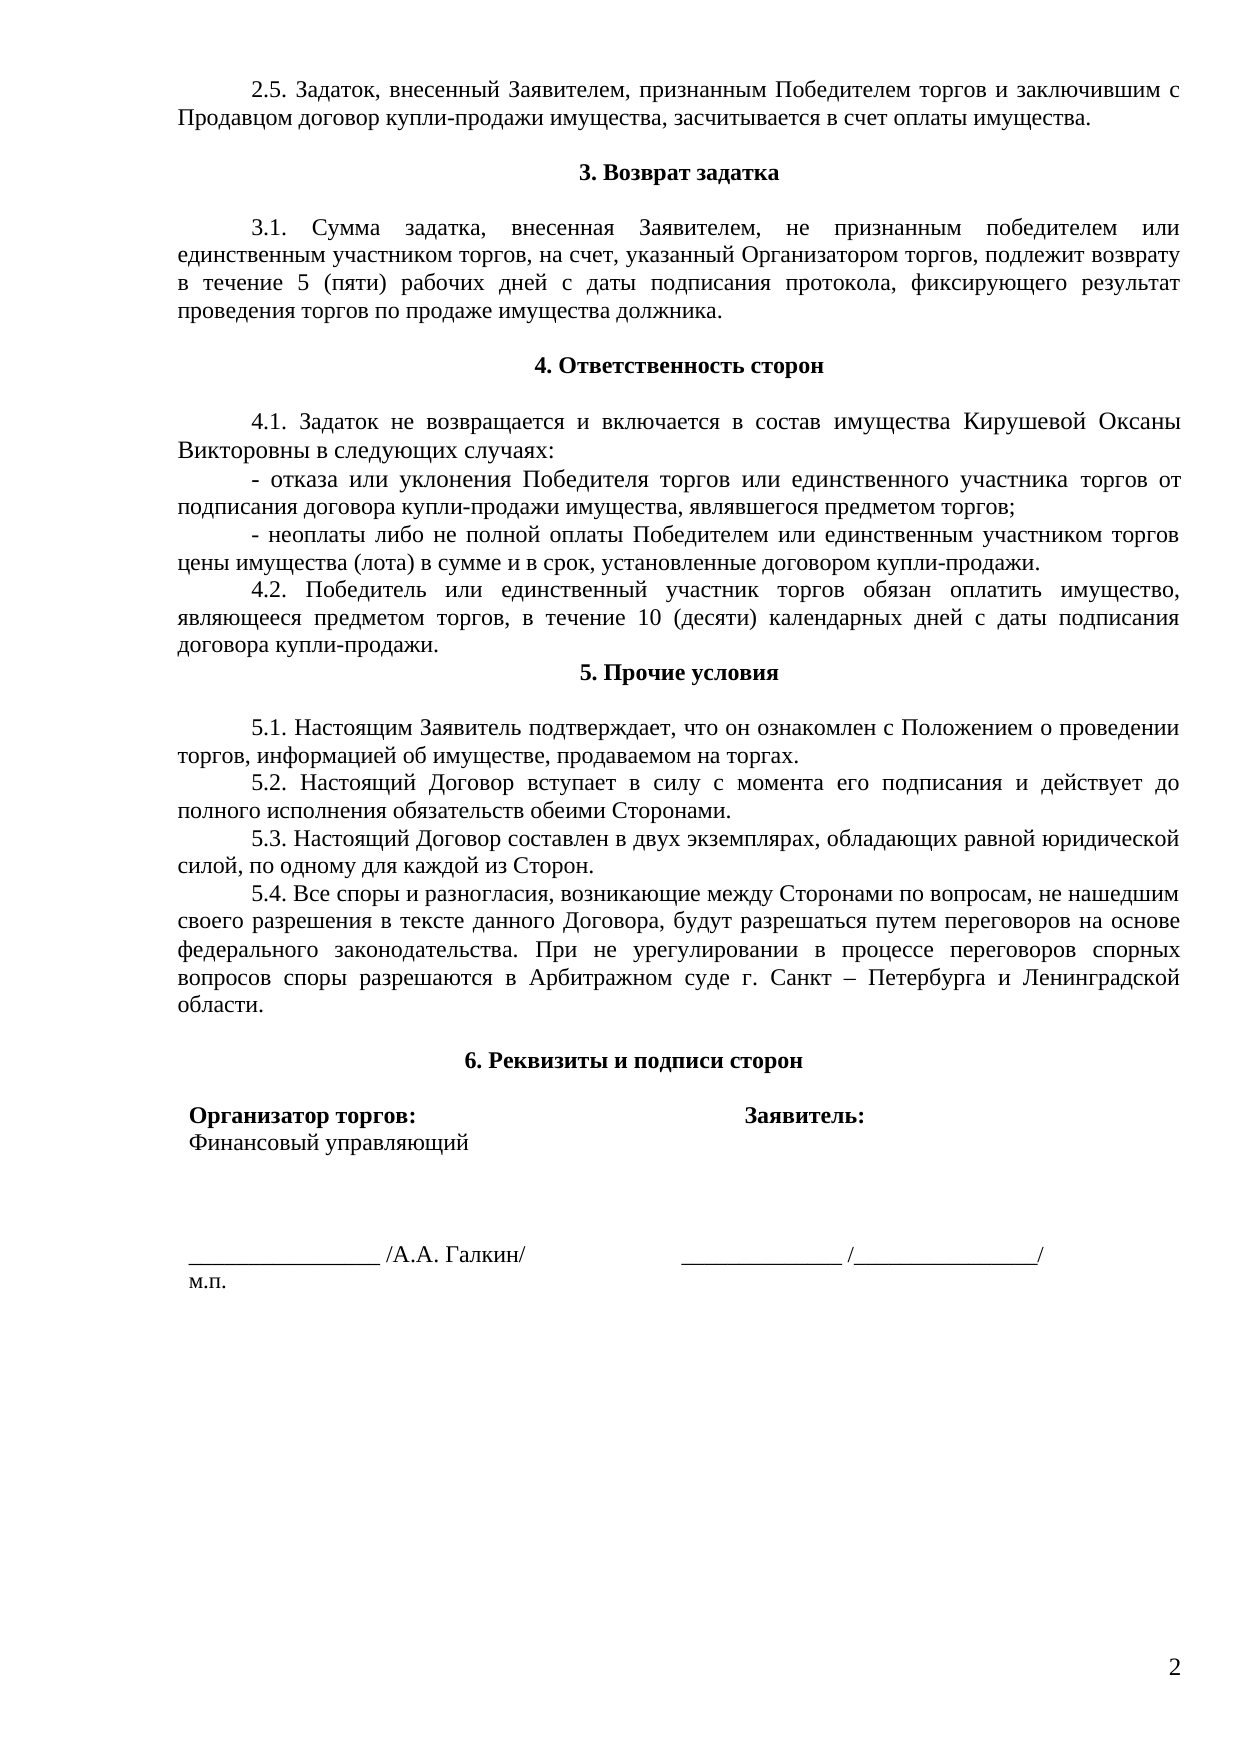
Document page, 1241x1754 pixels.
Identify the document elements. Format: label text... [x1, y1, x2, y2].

text 5.1. Настоящим Заявитель подтверждает, что он ознакомлен с Положением о проведении торгов, информацией об имуществе, продаваемом на торгах. [177, 713, 1181, 768]
text 5.2. Настоящий Договор вступает в силу с момента его подписания и действует до полного исполнения обязательств обеими Сторонами. [177, 768, 1181, 824]
text 5. Прочие условия [177, 658, 1181, 686]
text - отказа или уклонения Победителя торгов или единственного участника торгов от подписания договора купли-продажи имущества, являвшегося предметом торгов; [177, 464, 1181, 520]
table_header 6. Реквизиты и подписи сторон Организатор торгов: Заявитель: Финансовый управляющий ________________ /А.А. Галкин/ ______________ /________________/ м.п. [177, 1018, 1090, 1294]
text 4.2. Победитель или единственный участник торгов обязан оплатить имущество, являющееся предметом торгов, в течение 10 (десяти) календарных дней с даты подписания договора купли-продажи. [177, 575, 1181, 658]
text 4.1. Задаток не возвращается и включается в состав имущества Кирушевой Оксаны Викторовны в следующих случаях: [177, 406, 1181, 464]
text 4. Ответственность сторон [177, 351, 1181, 378]
text 5.4. Все споры и разногласия, возникающие между Сторонами по вопросам, не нашедшим своего разрешения в тексте данного Договора, будут разрешаться путем переговоров на основе федерального законодательства. При не урегулировании в процессе переговоров спорных вопросов споры разрешаются в Арбитражном суде г. Санкт – Петербурга и Ленинградской области. [177, 879, 1181, 1018]
text 3.1. Сумма задатка, внесенная Заявителем, не признанным победителем или единственным участником торгов, на счет, указанный Организатором торгов, подлежит возврату в течение 5 (пяти) рабочих дней с даты подписания протокола, фиксирующего результат проведения торгов по продаже имущества должника. [177, 213, 1181, 323]
text 5.3. Настоящий Договор составлен в двух экземплярах, обладающих равной юридической силой, по одному для каждой из Сторон. [177, 824, 1181, 879]
text - неоплаты либо не полной оплаты Победителем или единственным участником торгов цены имущества (лота) в сумме и в срок, установленные договором купли-продажи. [177, 520, 1181, 575]
text 3. Возврат задатка [177, 158, 1181, 185]
text 2.5. Задаток, внесенный Заявителем, признанным Победителем торгов и заключившим с Продавцом договор купли-продажи имущества, засчитывается в счет оплаты имущества. [177, 75, 1181, 130]
